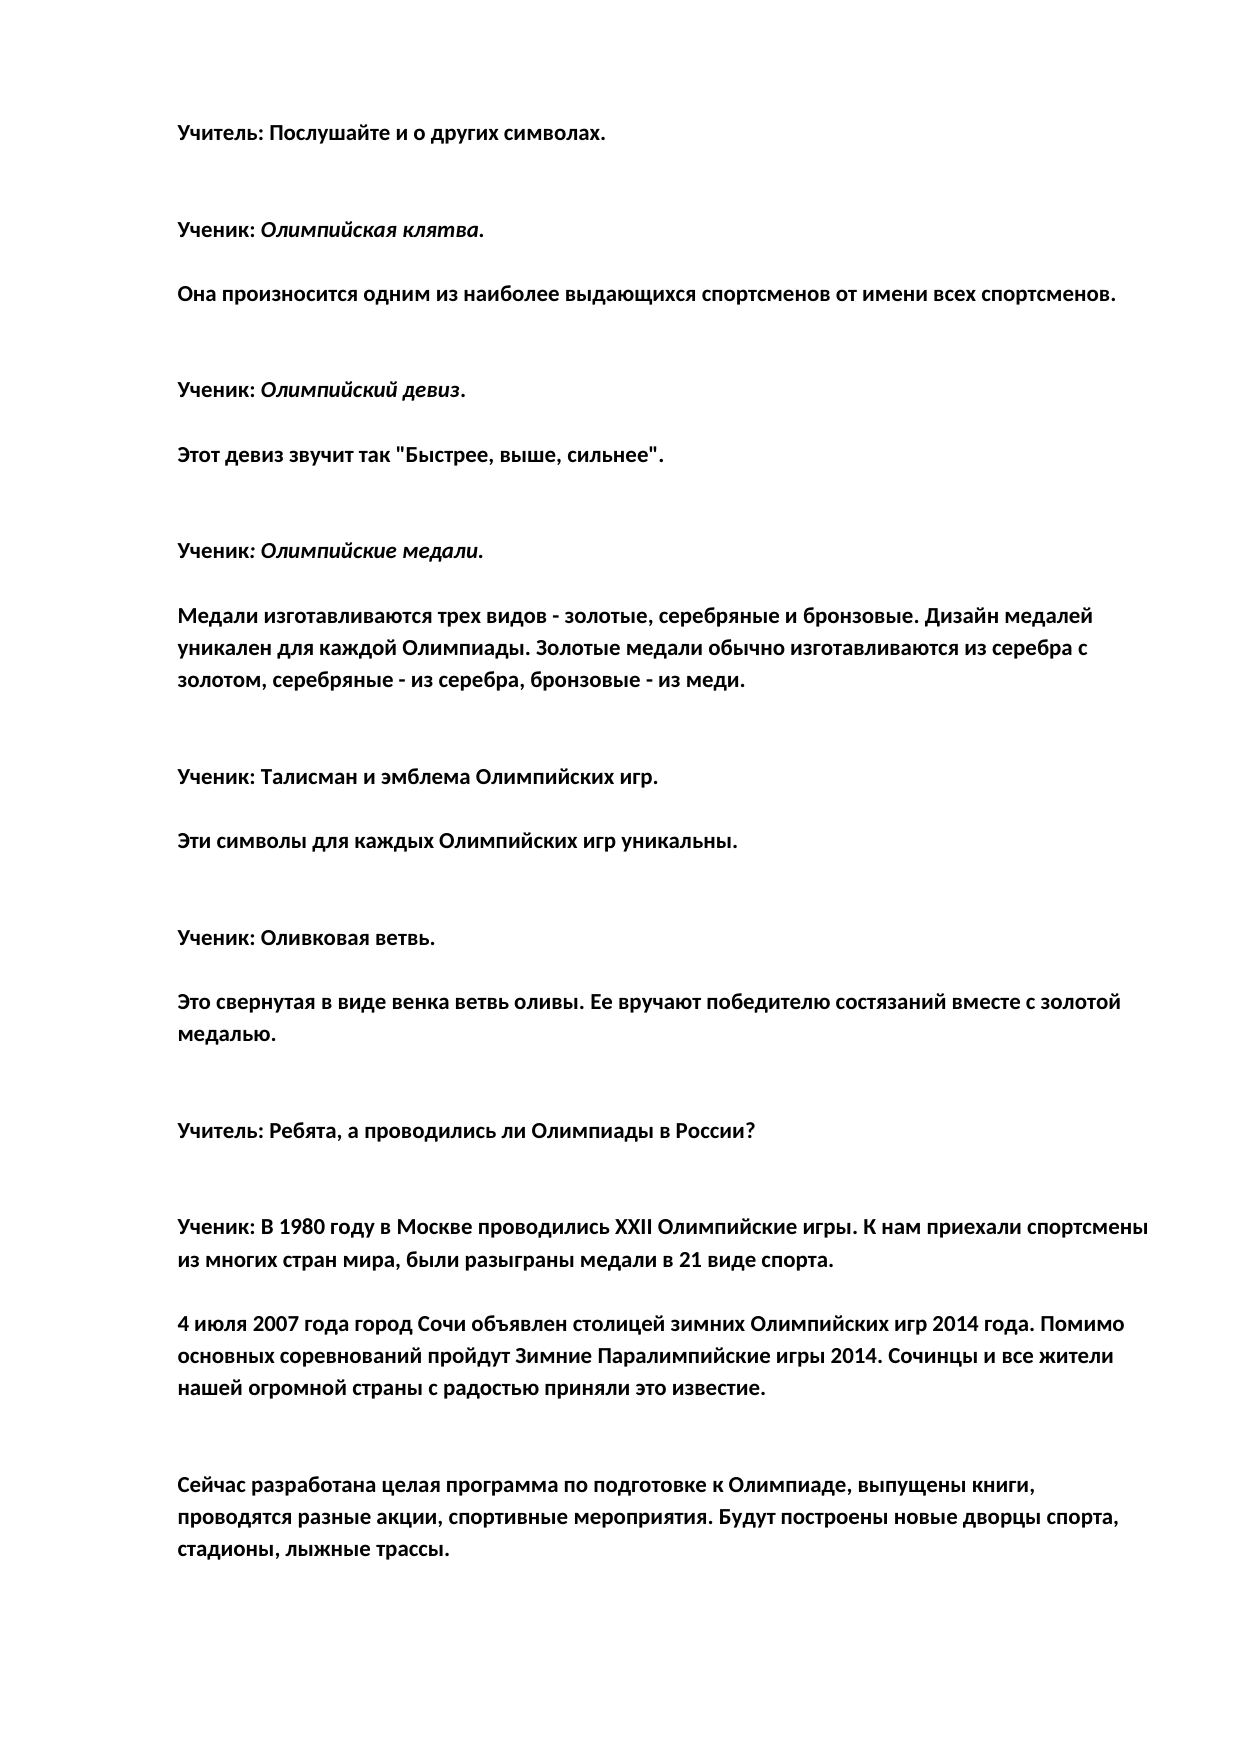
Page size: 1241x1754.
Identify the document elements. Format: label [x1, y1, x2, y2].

text [177, 118, 1152, 1627]
